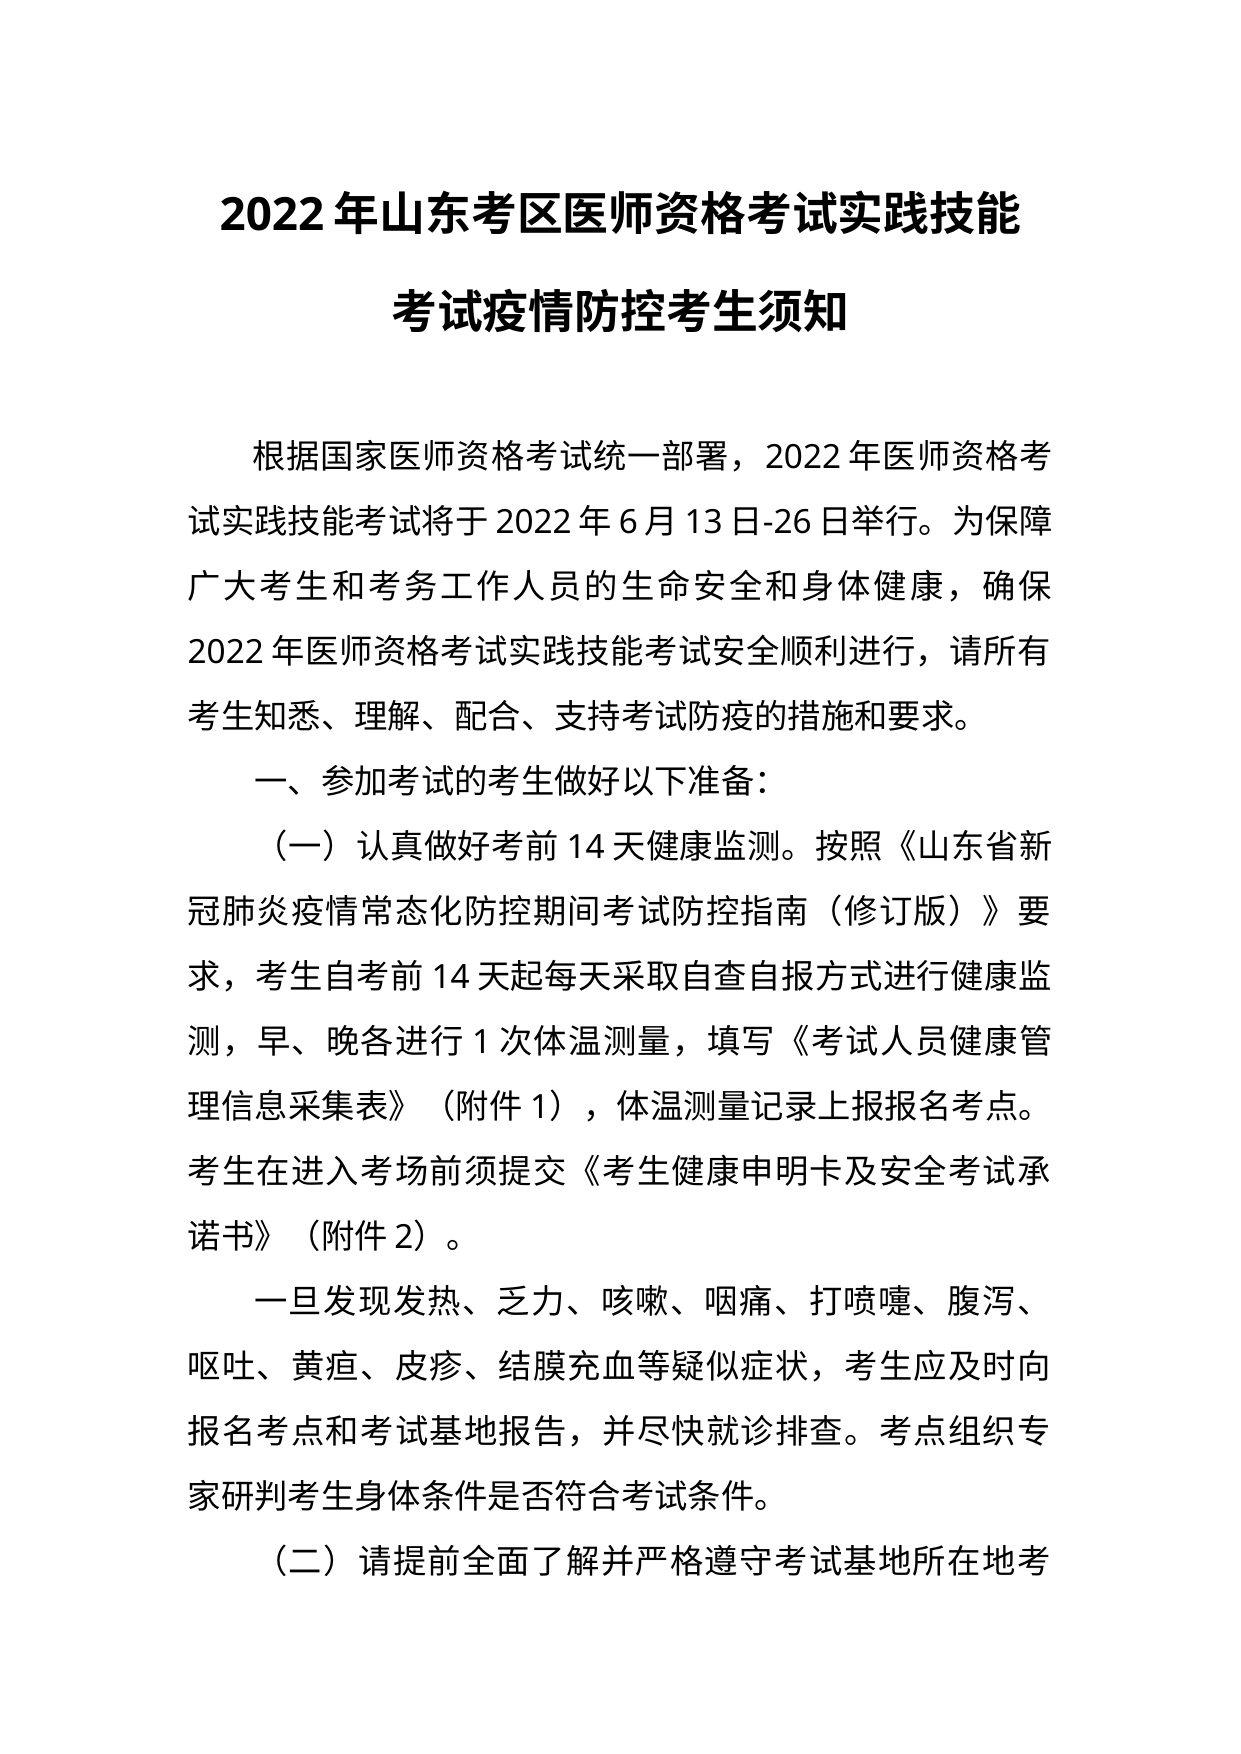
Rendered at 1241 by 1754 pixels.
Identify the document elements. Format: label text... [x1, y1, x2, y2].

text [187, 1527, 1053, 1592]
text 2022年山东考区医师资格考试实践技能 [187, 162, 1053, 259]
text 考试疫情防控考生须知 [187, 259, 1053, 357]
text 一旦发现发热、乏力、咳嗽、咽痛、打喷嚏、腹泻、呕吐、黄疸、皮疹、结膜充血等疑似症状，考生应及时向报名考点和考试基地报告，并尽快就诊排查。考点组织专家研判考生身体条件是否符合考试条件。 [187, 1267, 1053, 1527]
text 根据国家医师资格考试统一部署，2022年医师资格考试实践技能考试将于2022年6月13日-26日举行。为保障广大考生和考务工作人员的生命安全和身体健康，确保2022年医师资格考试实践技能考试安全顺利进行，请所有考生知悉、理解、配合、支持考试防疫的措施和要求。 [187, 422, 1053, 747]
text （一）认真做好考前14天健康监测。按照《山东省新冠肺炎疫情常态化防控期间考试防控指南（修订版）》要求，考生自考前14天起每天采取自查自报方式进行健康监测，早、晚各进行1次体温测量，填写《考试人员健康管理信息采集表》（附件1），体温测量记录上报报名考点。考生在进入考场前须提交《考生健康申明卡及安全考试承诺书》（附件2）。 [187, 812, 1053, 1267]
text 一、参加考试的考生做好以下准备： [187, 747, 1053, 812]
